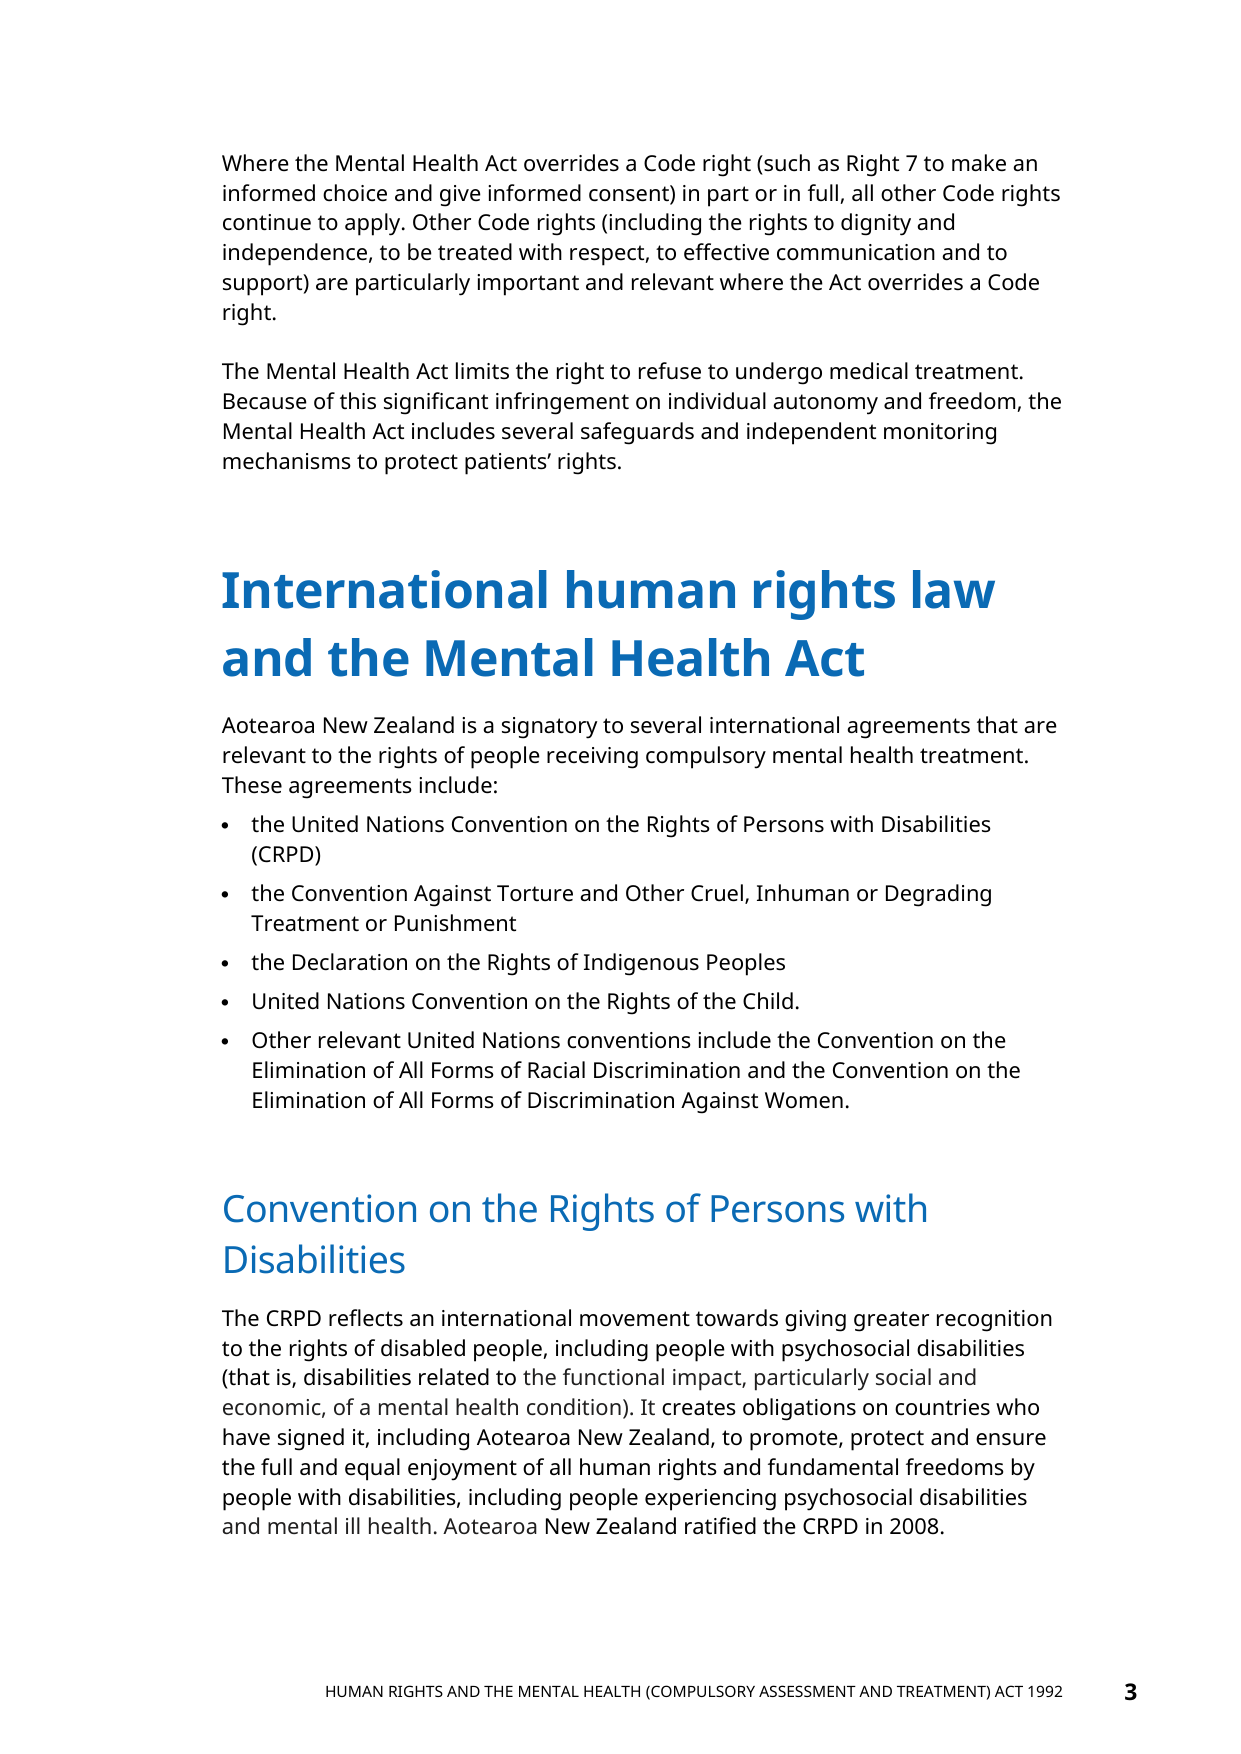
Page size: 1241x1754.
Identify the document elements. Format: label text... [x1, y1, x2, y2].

text the United Nations Convention on the Rights of Persons with Disabilities (CRPD) [222, 809, 1063, 868]
text The Mental Health Act limits the right to refuse to undergo medical treatment. Because of this significant infringement on individual autonomy and freedom, the Mental Health Act includes several safeguards and independent monitoring mechanisms to protect patients’ rights. [222, 356, 1063, 475]
text Aotearoa New Zealand is a signatory to several international agreements that are relevant to the rights of people receiving compulsory mental health treatment. These agreements include: [222, 710, 1063, 799]
text Where the Mental Health Act overrides a Code right (such as Right 7 to make an informed choice and give informed consent) in part or in full, all other Code rights continue to apply. Other Code rights (including the rights to dignity and independence, to be treated with respect, to effective communication and to support) are particularly important and relevant where the Act overrides a Code right. [222, 148, 1063, 326]
text the Declaration on the Rights of Indigenous Peoples [222, 947, 1063, 977]
text The CRPD reflects an international movement towards giving greater recognition to the rights of disabled people, including people with psychosocial disabilities (that is, disabilities related to the functional impact, particularly social and economic, of a mental health condition). It creates obligations on countries who have signed it, including Aotearoa New Zealand, to promote, protect and ensure the full and equal enjoyment of all human rights and fundamental freedoms by people with disabilities, including people experiencing psychosocial disabilities and mental ill health. Aotearoa New Zealand ratified the CRPD in 2008. [222, 1303, 1063, 1541]
text Other relevant United Nations conventions include the Convention on the Elimination of All Forms of Racial Discrimination and the Convention on the Elimination of All Forms of Discrimination Against Women. [222, 1025, 1063, 1114]
text United Nations Convention on the Rights of the Child. [222, 986, 1063, 1016]
subtitle International human rights law and the Mental Health Act [222, 555, 1063, 691]
text the Convention Against Torture and Other Cruel, Inhuman or Degrading Treatment or Punishment [222, 878, 1063, 937]
subtitle Convention on the Rights of Persons with Disabilities [222, 1182, 1063, 1284]
